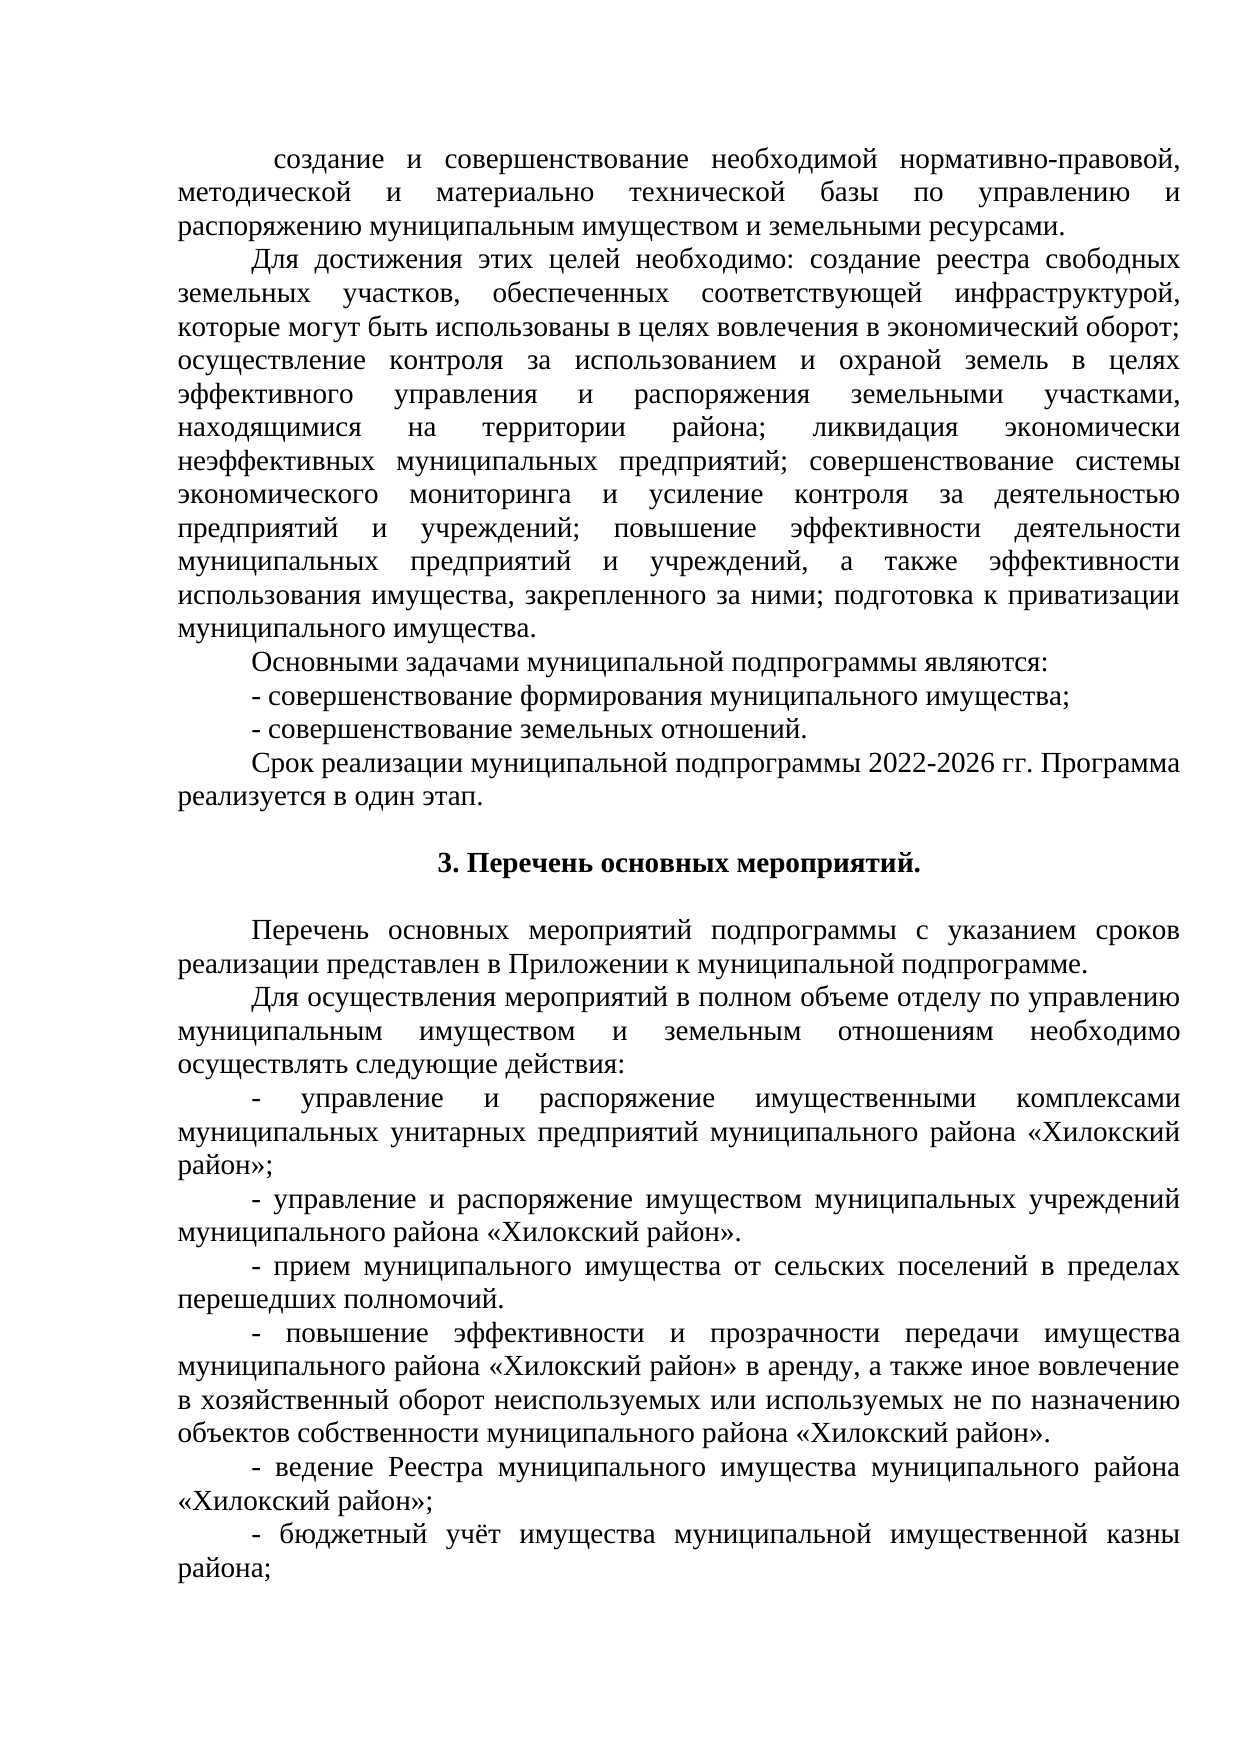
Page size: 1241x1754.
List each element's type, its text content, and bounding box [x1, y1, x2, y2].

text - совершенствование формирования муниципального имущества; [177, 678, 1181, 711]
text - бюджетный учёт имущества муниципальной имущественной казны района; [177, 1516, 1181, 1583]
text - прием муниципального имущества от сельских поселений в пределах перешедших полномочий. [177, 1248, 1181, 1315]
text Для осуществления мероприятий в полном объеме отделу по управлению муниципальным имуществом и земельным отношениям необходимо осуществлять следующие действия: [177, 979, 1181, 1080]
text - повышение эффективности и прозрачности передачи имущества муниципального района «Хилокский район» в аренду, а также иное вовлечение в хозяйственный оборот неиспользуемых или используемых не по назначению объектов собственности муниципального района «Хилокский район». [177, 1315, 1181, 1449]
text - ведение Реестра муниципального имущества муниципального района «Хилокский район»; [177, 1449, 1181, 1516]
text Основными задачами муниципальной подпрограммы являются: [177, 644, 1181, 678]
text Для достижения этих целей необходимо: создание реестра свободных земельных участков, обеспеченных соответствующей инфраструктурой, которые могут быть использованы в целях вовлечения в экономический оборот; осуществление контроля за использованием и охраной земель в целях эффективного управления и распоряжения земельными участками, находящимися на территории района; ликвидация экономически неэффективных муниципальных предприятий; совершенствование системы экономического мониторинга и усиление контроля за деятельностью предприятий и учреждений; повышение эффективности деятельности муниципальных предприятий и учреждений, а также эффективности использования имущества, закрепленного за ними; подготовка к приватизации муниципального имущества. [177, 242, 1181, 644]
text 3. Перечень основных мероприятий. [177, 845, 1181, 879]
text - совершенствование земельных отношений. [177, 711, 1181, 745]
text - управление и распоряжение имуществом муниципальных учреждений муниципального района «Хилокский район». [177, 1181, 1181, 1248]
text Перечень основных мероприятий подпрограммы с указанием сроков реализации представлен в Приложении к муниципальной подпрограмме. [177, 912, 1181, 979]
text создание и совершенствование необходимой нормативно-правовой, методической и материально технической базы по управлению и распоряжению муниципальным имуществом и земельными ресурсами. [177, 141, 1181, 242]
text Срок реализации муниципальной подпрограммы 2022-2026 гг. Программа реализуется в один этап. [177, 745, 1181, 812]
text - управление и распоряжение имущественными комплексами муниципальных унитарных предприятий муниципального района «Хилокский район»; [177, 1080, 1181, 1181]
